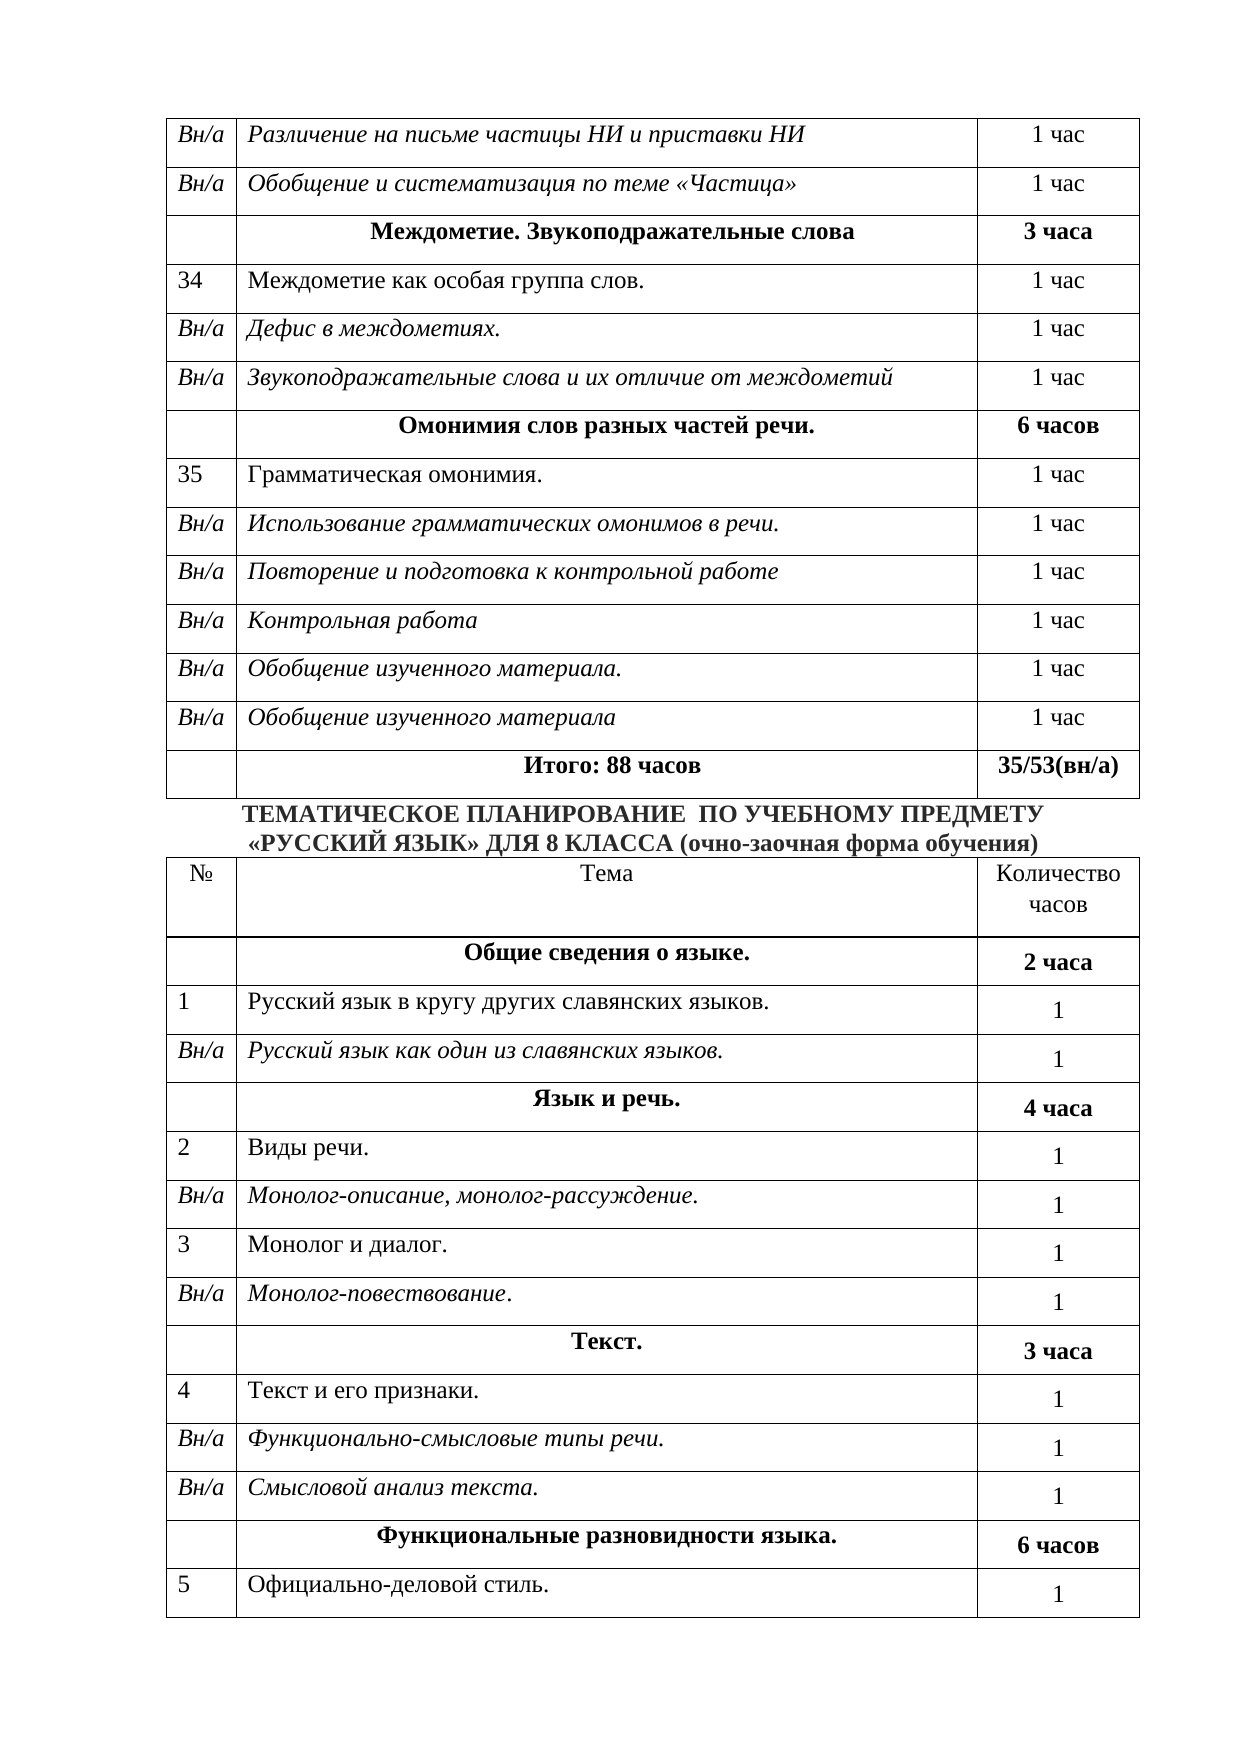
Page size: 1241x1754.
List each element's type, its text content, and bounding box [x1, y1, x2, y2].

table_cell Итого: 88 часов [237, 751, 977, 798]
table_cell Междометие. Звукоподражательные слова [237, 216, 977, 264]
table_cell 6 часов [978, 1521, 1139, 1568]
table_cell Звукоподражательные слова и их отличие от междометий [237, 362, 977, 409]
table_cell 1 час [978, 508, 1139, 555]
table_cell 5 [167, 1569, 236, 1617]
table_cell 1 [978, 1035, 1139, 1082]
table_cell Язык и речь. [237, 1083, 977, 1131]
table_cell Вн/а [167, 1424, 236, 1471]
table_cell Вн/а [167, 605, 236, 652]
table_cell Текст. [237, 1326, 977, 1374]
table_cell 1 час [978, 119, 1139, 167]
table_header Тема [237, 858, 977, 936]
table_cell Смысловой анализ текста. [237, 1472, 977, 1519]
table_cell Вн/а [167, 314, 236, 361]
table_cell Вн/а [167, 508, 236, 555]
table_cell Монолог-описание, монолог-рассуждение. [237, 1181, 977, 1228]
table_cell Текст и его признаки. [237, 1375, 977, 1422]
table_cell 1 час [978, 654, 1139, 701]
table_cell [167, 938, 236, 985]
table_cell Вн/а [167, 556, 236, 604]
table_cell 1 час [978, 362, 1139, 409]
table_cell Вн/а [167, 1035, 236, 1082]
table_cell 3 часа [978, 1326, 1139, 1374]
table_cell 1 час [978, 459, 1139, 507]
table_cell 4 [167, 1375, 236, 1422]
table_cell Омонимия слов разных частей речи. [237, 411, 977, 458]
table_cell Вн/а [167, 168, 236, 215]
table_cell Вн/а [167, 1278, 236, 1325]
table_cell Повторение и подготовка к контрольной работе [237, 556, 977, 604]
table_cell 4 часа [978, 1083, 1139, 1131]
table_cell 1 [978, 1424, 1139, 1471]
table_cell Вн/а [167, 654, 236, 701]
text ТЕМАТИЧЕСКОЕ ПЛАНИРОВАНИЕ ПО УЧЕБНОМУ ПРЕДМЕТУ «РУССКИЙ ЯЗЫК» ДЛЯ 8 КЛАССА (очно-заочная форма обучения) [177, 799, 1109, 857]
table_cell Использование грамматических омонимов в речи. [237, 508, 977, 555]
table_cell 1 час [978, 702, 1139, 749]
table_cell Вн/а [167, 362, 236, 409]
table_cell 1 [978, 1181, 1139, 1228]
table_cell Вн/а [167, 1472, 236, 1519]
table_cell 1 час [978, 168, 1139, 215]
table_cell 1 [978, 1375, 1139, 1422]
table_cell 6 часов [978, 411, 1139, 458]
table_cell Монолог и диалог. [237, 1229, 977, 1277]
table_cell 1 час [978, 314, 1139, 361]
table_cell 35/53(вн/а) [978, 751, 1139, 798]
table_cell Обобщение изученного материала [237, 702, 977, 749]
table_cell Общие сведения о языке. [237, 938, 977, 985]
table_cell 1 [978, 1569, 1139, 1617]
table_cell 1 час [978, 556, 1139, 604]
table_cell Вн/а [167, 702, 236, 749]
table_cell 3 часа [978, 216, 1139, 264]
table_cell Междометие как особая группа слов. [237, 265, 977, 312]
table_cell [167, 411, 236, 458]
table_cell Вн/а [167, 1181, 236, 1228]
table_cell Обобщение и систематизация по теме «Частица» [237, 168, 977, 215]
table_cell Виды речи. [237, 1132, 977, 1179]
table_cell 3 [167, 1229, 236, 1277]
table_cell 1 [978, 1472, 1139, 1519]
table_cell Русский язык как один из славянских языков. [237, 1035, 977, 1082]
table_cell 1 [978, 1229, 1139, 1277]
table_cell Грамматическая омонимия. [237, 459, 977, 507]
table_header № [167, 858, 236, 936]
table_cell 2 [167, 1132, 236, 1179]
table_cell [167, 751, 236, 798]
table_cell [167, 1521, 236, 1568]
table_cell 1 [978, 986, 1139, 1034]
table_cell 1 [978, 1132, 1139, 1179]
table_cell [167, 1326, 236, 1374]
table_cell Дефис в междометиях. [237, 314, 977, 361]
table_cell 1 час [978, 605, 1139, 652]
table_cell Вн/а [167, 119, 236, 167]
table_cell 1 час [978, 265, 1139, 312]
table_header Количество часов [978, 858, 1139, 936]
table_cell Функционально-смысловые типы речи. [237, 1424, 977, 1471]
table_cell 1 [167, 986, 236, 1034]
table_cell Контрольная работа [237, 605, 977, 652]
table_cell [167, 1083, 236, 1131]
table_cell Функциональные разновидности языка. [237, 1521, 977, 1568]
table_cell [167, 216, 236, 264]
table_cell 35 [167, 459, 236, 507]
table_cell Официально-деловой стиль. [237, 1569, 977, 1617]
table_cell Различение на письме частицы НИ и приставки НИ [237, 119, 977, 167]
table_cell 34 [167, 265, 236, 312]
table_cell 2 часа [978, 938, 1139, 985]
table_cell 1 [978, 1278, 1139, 1325]
table_cell Русский язык в кругу других славянских языков. [237, 986, 977, 1034]
table_cell Монолог-повествование. [237, 1278, 977, 1325]
table_cell Обобщение изученного материала. [237, 654, 977, 701]
